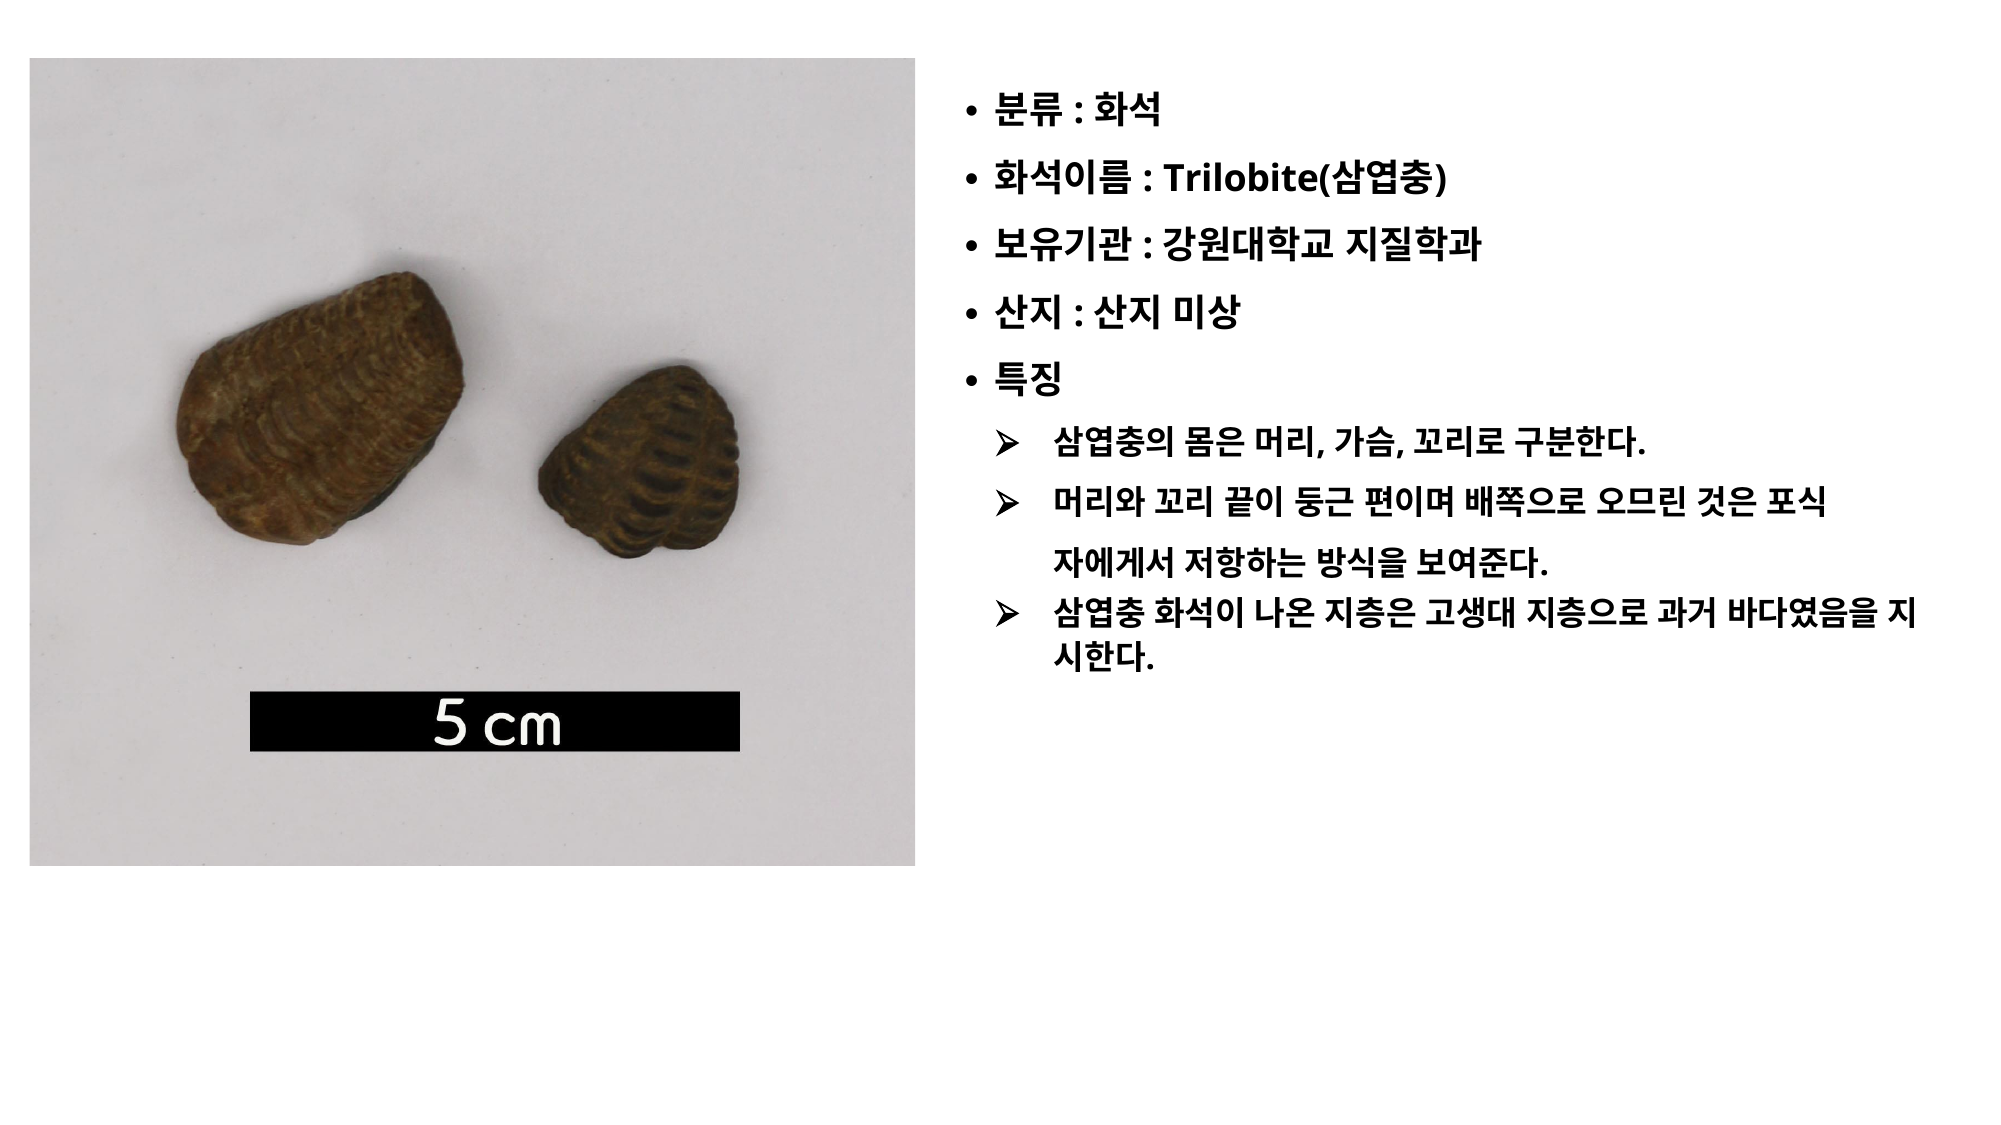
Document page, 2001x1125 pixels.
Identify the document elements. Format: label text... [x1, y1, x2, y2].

list 산지 : 산지 미상 [965, 272, 1927, 339]
list 삼엽충의 몸은 머리, 가슴, 꼬리로 구분한다. [994, 407, 1927, 467]
list 삼엽충 화석이 나온 지층은 고생대 지층으로 과거 바다였음을 지시한다. [994, 587, 1927, 679]
text 자에게서 저항하는 방식을 보여준다. [1053, 527, 1927, 587]
list 보유기관 : 강원대학교 지질학과 [965, 204, 1927, 272]
list 머리와 꼬리 끝이 둥근 편이며 배쪽으로 오므린 것은 포식 [994, 467, 1927, 527]
picture [29, 58, 916, 866]
subtitle 분류 : 화석 [965, 69, 1927, 137]
list 특징 [965, 339, 1927, 407]
list 화석이름 : Trilobite(삼엽충) [965, 137, 1927, 204]
